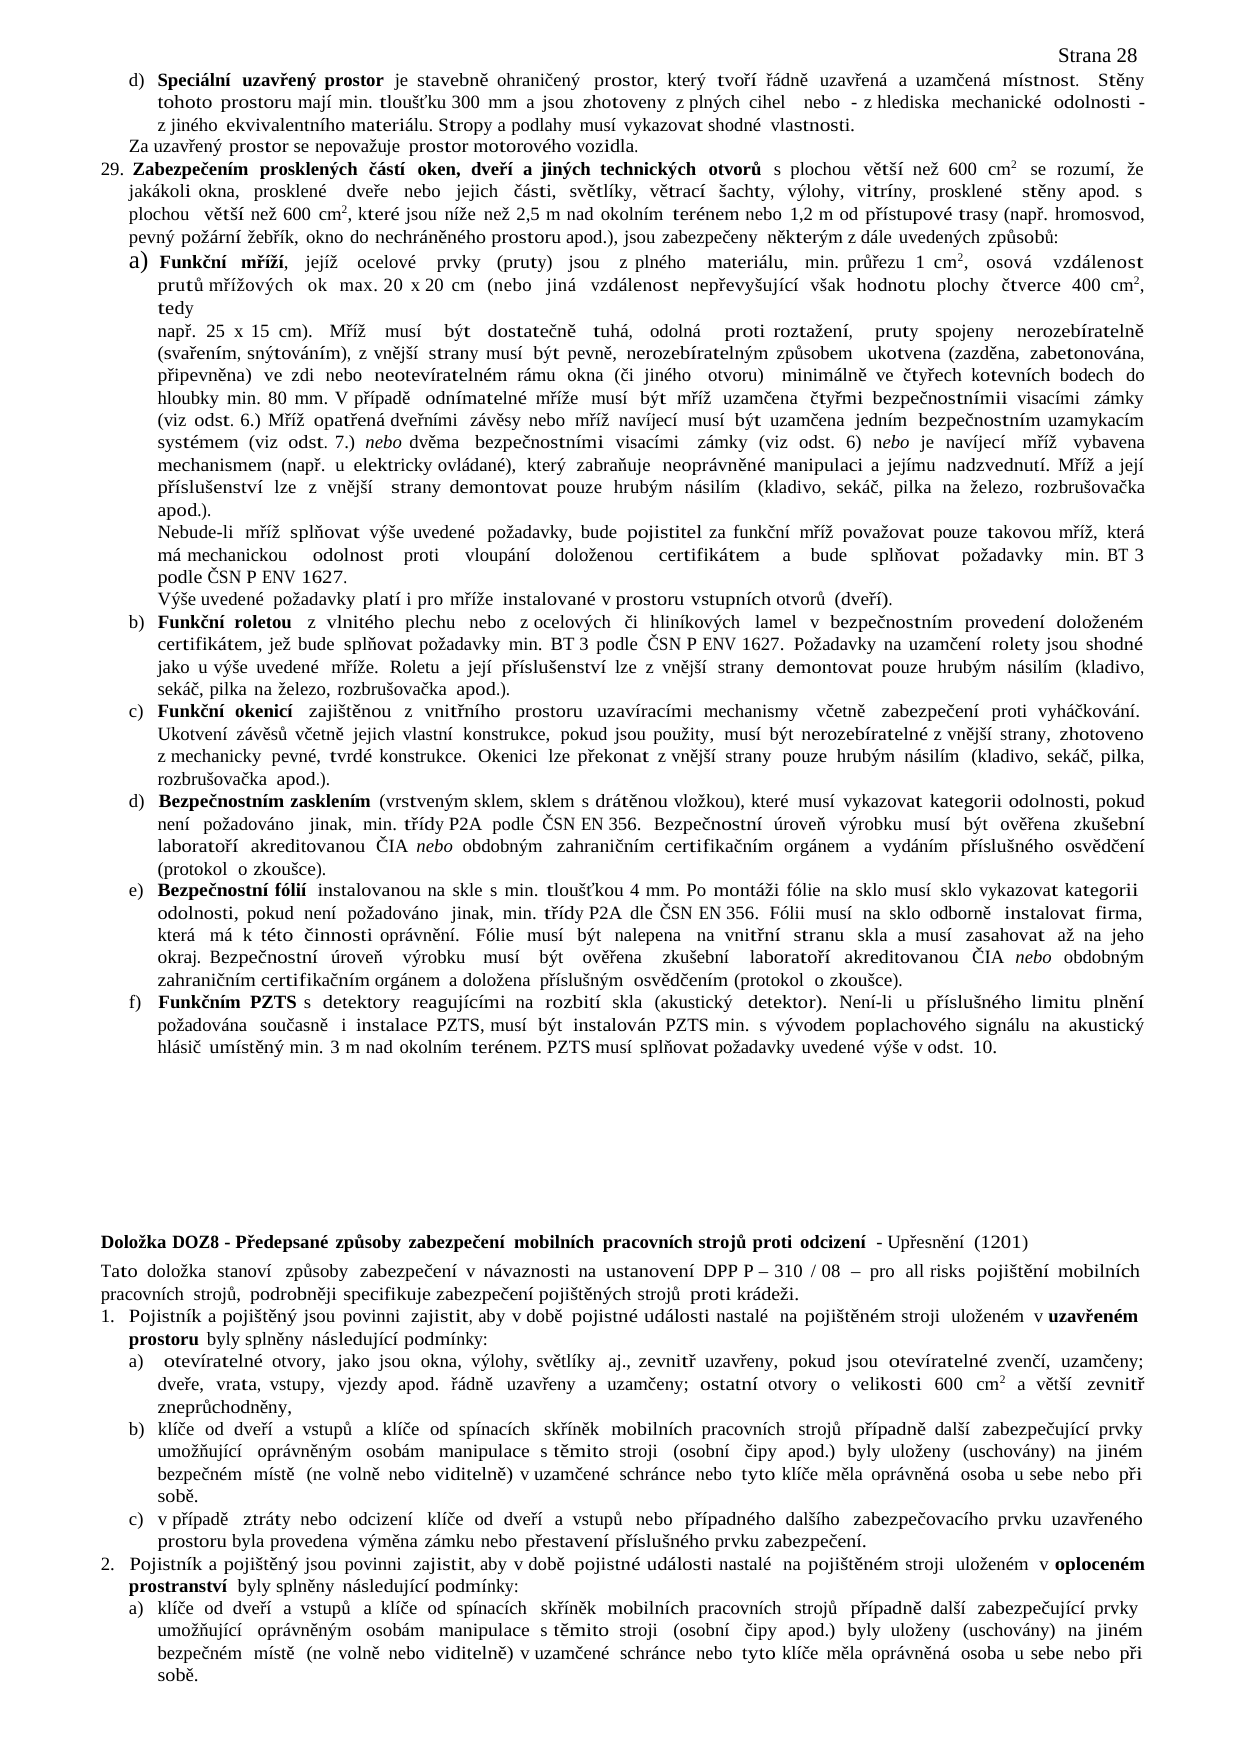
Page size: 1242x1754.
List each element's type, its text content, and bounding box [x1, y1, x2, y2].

text a) otevíratelné otvory, jako jsou okna, výlohy, světlíky aj., zevnitř uzavřeny, pokud jsou otevíratelné zvenčí, uzamčeny; dveře, vrata, vstupy, vjezdy apod. řádně uzavřeny a uzamčeny; ostatní otvory o velikosti 600 cm2 a větší zevnitř zneprůchodněny, [129, 1350, 1145, 1417]
text Ukotvení závěsů včetně jejich vlastní konstrukce, pokud jsou použity, musí být nerozebíratelné z vnější strany, zhotoveno z mechanicky pevné, tvrdé konstrukce. Okenici lze překonat z vnější strany pouze hrubým násilím (kladivo, sekáč, pilka, rozbrušovačka apod.). [157, 723, 1144, 789]
text b) Funkční roletou z vlnitého plechu nebo z ocelových či hliníkových lamel v bezpečnostním provedení doloženém certifikátem, jež bude splňovat požadavky min. BT 3 podle ČSN P ENV 1627. Požadavky na uzamčení rolety jsou shodné jako u výše uvedené mříže. Roletu a její příslušenství lze z vnější strany demontovat pouze hrubým násilím (kladivo, sekáč, pilka na železo, rozbrušovačka apod.). [129, 611, 1145, 699]
text 1. Pojistník a pojištěný jsou povinni zajistit, aby v době pojistné události nastalé na pojištěném stroji uloženém v uzavřeném [101, 1305, 1154, 1327]
text f) Funkčním PZTS s detektory reagujícími na rozbití skla (akustický detektor). Není-li u příslušného limitu plnění požadována současně i instalace PZTS, musí být instalován PZTS min. s vývodem poplachového signálu na akustický hlásič umístěný min. 3 m nad okolním terénem. PZTS musí splňovat požadavky uvedené výše v odst. 10. [129, 991, 1145, 1058]
text a) Funkční mříží, jejíž ocelové prvky (pruty) jsou z plného materiálu, min. průřezu 1 cm2, osová vzdálenost prutů mřížových ok max. 20 x 20 cm (nebo jiná vzdálenost nepřevyšující však hodnotu plochy čtverce 400 cm2, tedy [129, 251, 1145, 319]
text b) klíče od dveří a vstupů a klíče od spínacích skříněk mobilních pracovních strojů případně další zabezpečující prvky umožňující oprávněným osobám manipulace s těmito stroji (osobní čipy apod.) byly uloženy (uschovány) na jiném bezpečném místě (ne volně nebo viditelně) v uzamčené schránce nebo tyto klíče měla oprávněná osoba u sebe nebo při sobě. [129, 1418, 1145, 1507]
text a) klíče od dveří a vstupů a klíče od spínacích skříněk mobilních pracovních strojů případně další zabezpečující prvky [129, 1598, 1154, 1618]
text d) Speciální uzavřený prostor je stavebně ohraničený prostor, který tvoří řádně uzavřená a uzamčená místnost. Stěny tohoto prostoru mají min. tloušťku 300 mm a jsou zhotoveny z plných cihel nebo - z hlediska mechanické odolnosti - z jiného ekvivalentního materiálu. Stropy a podlahy musí vykazovat shodné vlastnosti. [129, 69, 1145, 135]
text c) Funkční okenicí zajištěnou z vnitřního prostoru uzavíracími mechanismy včetně zabezpečení proti vyháčkování. [129, 700, 1154, 722]
text Za uzavřený prostor se nepovažuje prostor motorového vozidla. [129, 136, 1154, 157]
text 2. Pojistník a pojištěný jsou povinni zajistit, aby v době pojistné události nastalé na pojištěném stroji uloženém v oploceném prostranství byly splněny následující podmínky: [101, 1552, 1145, 1597]
text e) Bezpečnostní fólií instalovanou na skle s min. tloušťkou 4 mm. Po montáži fólie na sklo musí sklo vykazovat kategorii [129, 880, 1154, 901]
text umožňující oprávněným osobám manipulace s těmito stroji (osobní čipy apod.) byly uloženy (uschovány) na jiném bezpečném místě (ne volně nebo viditelně) v uzamčené schránce nebo tyto klíče měla oprávněná osoba u sebe nebo při sobě. [157, 1619, 1145, 1686]
text Nebude-li mříž splňovat výše uvedené požadavky, bude pojistitel za funkční mříž považovat pouze takovou mříž, která má mechanickou odolnost proti vloupání doloženou certifikátem a bude splňovat požadavky min. BT 3 podle ČSN P ENV 1627. [157, 521, 1145, 587]
text např. 25 x 15 cm). Mříž musí být dostatečně tuhá, odolná proti roztažení, pruty spojeny nerozebíratelně (svařením, snýtováním), z vnější strany musí být pevně, nerozebíratelným způsobem ukotvena (zazděna, zabetonována, připevněna) ve zdi nebo neotevíratelném rámu okna (či jiného otvoru) minimálně ve čtyřech kotevních bodech do hloubky min. 80 mm. V případě odnímatelné mříže musí být mříž uzamčena čtyřmi bezpečnostnímii visacími zámky (viz odst. 6.) Mříž opatřená dveřními závěsy nebo mříž navíjecí musí být uzamčena jedním bezpečnostním uzamykacím systémem (viz odst. 7.) nebo dvěma bezpečnostními visacími zámky (viz odst. 6) nebo je navíjecí mříž vybavena mechanismem (např. u elektricky ovládané), který zabraňuje neoprávněné manipulaci a jejímu nadzvednutí. Mříž a její příslušenství lze z vnější strany demontovat pouze hrubým násilím (kladivo, sekáč, pilka na železo, rozbrušovačka apod.). [157, 319, 1145, 520]
text prostoru byly splněny následující podmínky: [129, 1328, 1154, 1349]
text 29. Zabezpečením prosklených částí oken, dveří a jiných technických otvorů s plochou větší než 600 cm2 se rozumí, že jakákoli okna, prosklené dveře nebo jejich části, světlíky, větrací šachty, výlohy, vitríny, prosklené stěny apod. s plochou větší než 600 cm2, které jsou níže než 2,5 m nad okolním terénem nebo 1,2 m od přístupové trasy (např. hromosvod, pevný požární žebřík, okno do nechráněného prostoru apod.), jsou zabezpečeny některým z dále uvedených způsobů: [101, 158, 1145, 247]
text Doložka DOZ8 - Předepsané způsoby zabezpečení mobilních pracovních strojů proti odcizení - Upřesnění (1201) [101, 1231, 1154, 1253]
text Výše uvedené požadavky platí i pro mříže instalované v prostoru vstupních otvorů (dveří). [157, 588, 897, 610]
text Tato doložka stanoví způsoby zabezpečení v návaznosti na ustanovení DPP P – 310 / 08 – pro all risks pojištění mobilních pracovních strojů, podrobněji specifikuje zabezpečení pojištěných strojů proti krádeži. [101, 1260, 1145, 1304]
text c) v případě ztráty nebo odcizení klíče od dveří a vstupů nebo případného dalšího zabezpečovacího prvku uzavřeného prostoru byla provedena výměna zámku nebo přestavení příslušného prvku zabezpečení. [129, 1508, 1144, 1552]
text odolnosti, pokud není požadováno jinak, min. třídy P2A dle ČSN EN 356. Fólii musí na sklo odborně instalovat firma, která má k této činnosti oprávnění. Fólie musí být nalepena na vnitřní stranu skla a musí zasahovat až na jeho okraj. Bezpečnostní úroveň výrobku musí být ověřena zkušební laboratoří akreditovanou ČIA nebo obdobným zahraničním certifikačním orgánem a doložena příslušným osvědčením (protokol o zkoušce). [157, 902, 1145, 990]
text d) Bezpečnostním zasklením (vrstveným sklem, sklem s drátěnou vložkou), které musí vykazovat kategorii odolnosti, pokud není požadováno jinak, min. třídy P2A podle ČSN EN 356. Bezpečnostní úroveň výrobku musí být ověřena zkušební laboratoří akreditovanou ČIA nebo obdobným zahraničním certifikačním orgánem a vydáním příslušného osvědčení (protokol o zkoušce). [129, 790, 1145, 879]
